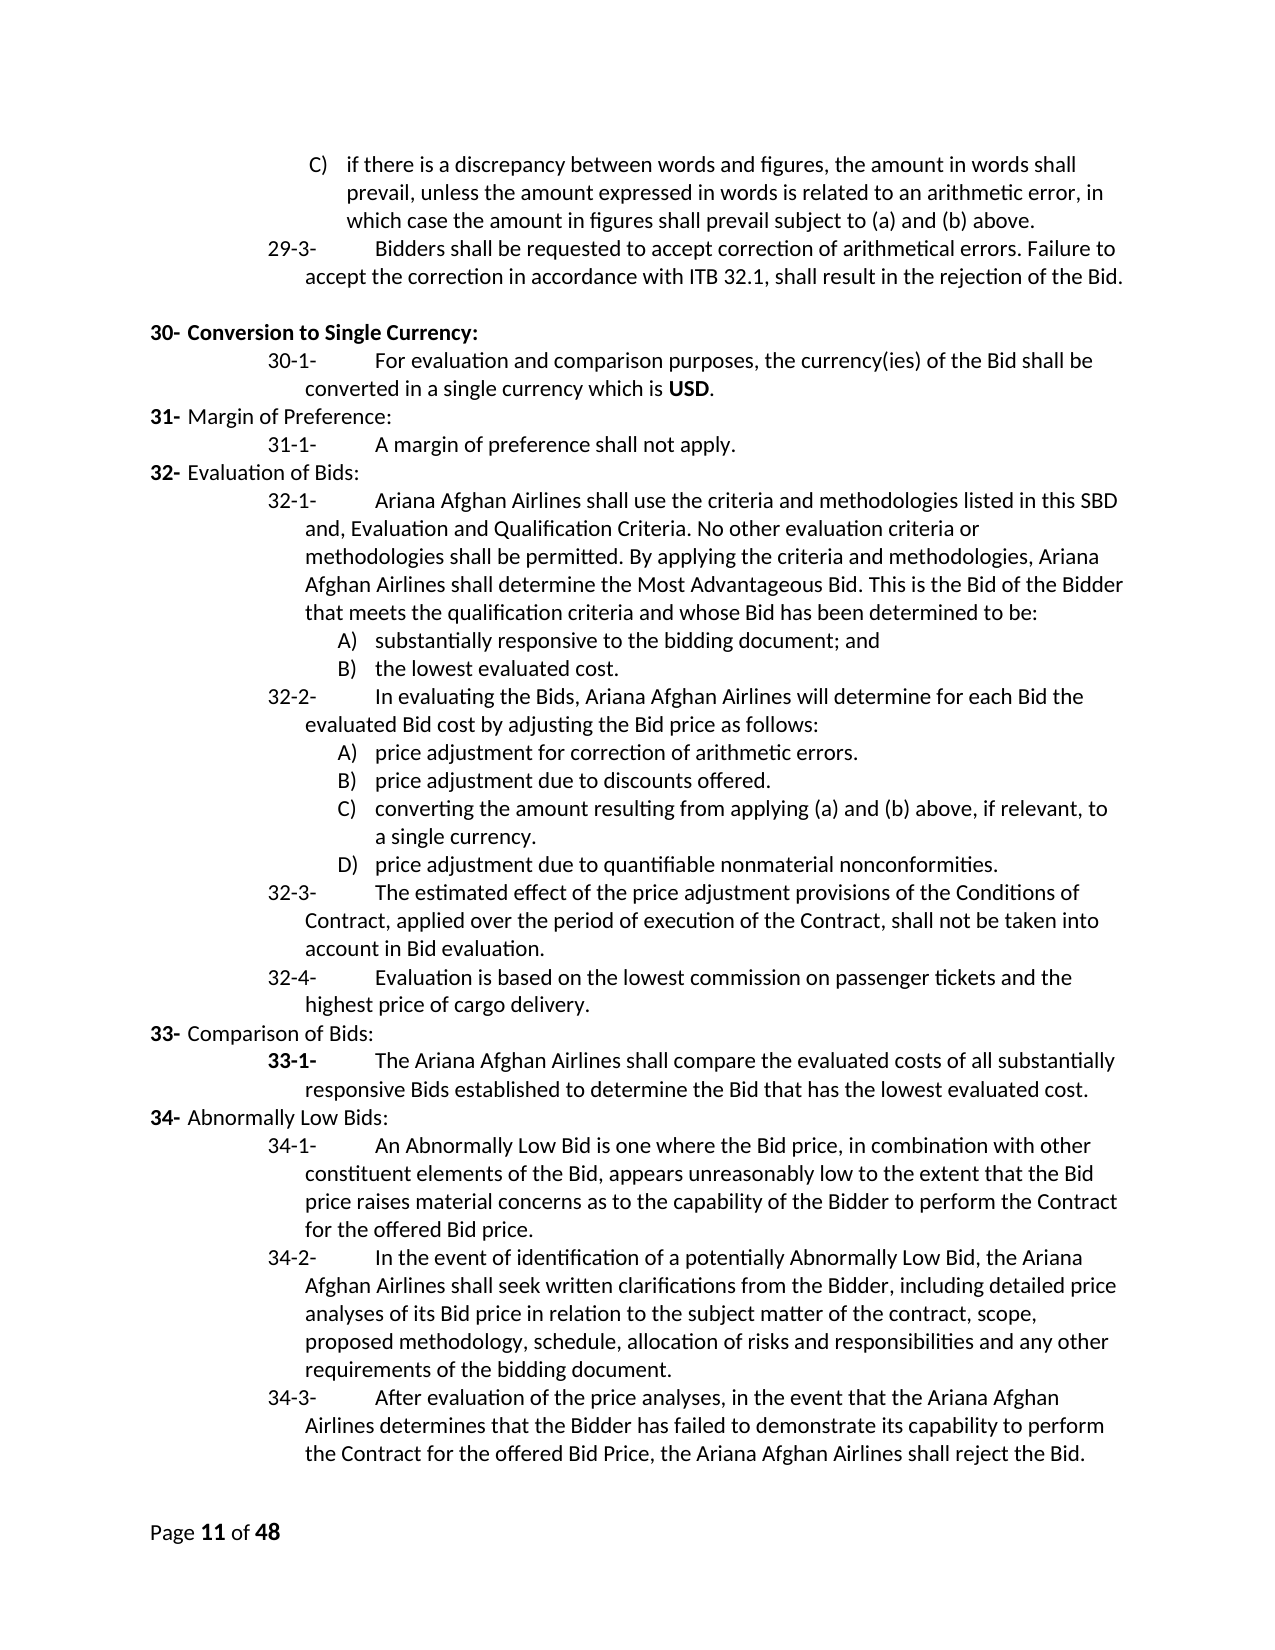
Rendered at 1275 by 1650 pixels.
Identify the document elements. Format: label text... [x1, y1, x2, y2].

list Evaluation is based on the lowest commission on passenger tickets and the highest price of cargo delivery. [267, 963, 1125, 1019]
list Comparison of Bids: [150, 1019, 1125, 1047]
list After evaluation of the price analyses, in the event that the Ariana Afghan Airlines determines that the Bidder has failed to demonstrate its capability to perform the Contract for the offered Bid Price, the Ariana Afghan Airlines shall reject the Bid. [267, 1383, 1125, 1467]
list Margin of Preference: [150, 402, 1125, 430]
list substantially responsive to the bidding document; and [337, 626, 1125, 654]
list the lowest evaluated cost. [337, 654, 1125, 682]
list Bidders shall be requested to accept correction of arithmetical errors. Failure to accept the correction in accordance with ITB 32.1, shall result in the rejection of the Bid. [267, 234, 1125, 290]
list price adjustment due to quantifiable nonmaterial nonconformities. [337, 851, 1125, 878]
list price adjustment due to discounts offered. [337, 766, 1125, 794]
list The Ariana Afghan Airlines shall compare the evaluated costs of all substantially responsive Bids established to determine the Bid that has the lowest evaluated cost. [267, 1047, 1125, 1103]
list price adjustment for correction of arithmetic errors. [337, 738, 1125, 766]
list An Abnormally Low Bid is one where the Bid price, in combination with other constituent elements of the Bid, appears unreasonably low to the extent that the Bid price raises material concerns as to the capability of the Bidder to perform the Contract for the offered Bid price. [267, 1131, 1125, 1243]
list For evaluation and comparison purposes, the currency(ies) of the Bid shall be converted in a single currency which is USD. [267, 346, 1125, 402]
list A margin of preference shall not apply. [267, 430, 1125, 458]
list In evaluating the Bids, Ariana Afghan Airlines will determine for each Bid the evaluated Bid cost by adjusting the Bid price as follows: [267, 682, 1125, 738]
list Abnormally Low Bids: [150, 1103, 1125, 1131]
list The estimated effect of the price adjustment provisions of the Conditions of Contract, applied over the period of execution of the Contract, shall not be taken into account in Bid evaluation. [267, 878, 1125, 963]
list if there is a discrepancy between words and figures, the amount in words shall prevail, unless the amount expressed in words is related to an arithmetic error, in which case the amount in figures shall prevail subject to (a) and (b) above. [309, 150, 1125, 234]
list In the event of identification of a potentially Abnormally Low Bid, the Ariana Afghan Airlines shall seek written clarifications from the Bidder, including detailed price analyses of its Bid price in relation to the subject matter of the contract, scope, proposed methodology, schedule, allocation of risks and responsibilities and any other requirements of the bidding document. [267, 1243, 1125, 1383]
list Conversion to Single Currency: [150, 318, 1125, 346]
list converting the amount resulting from applying (a) and (b) above, if relevant, to a single currency. [337, 794, 1125, 851]
list Evaluation of Bids: [150, 458, 1125, 486]
list Ariana Afghan Airlines shall use the criteria and methodologies listed in this SBD and, Evaluation and Qualification Criteria. No other evaluation criteria or methodologies shall be permitted. By applying the criteria and methodologies, Ariana Afghan Airlines shall determine the Most Advantageous Bid. This is the Bid of the Bidder that meets the qualification criteria and whose Bid has been determined to be: [267, 486, 1125, 626]
